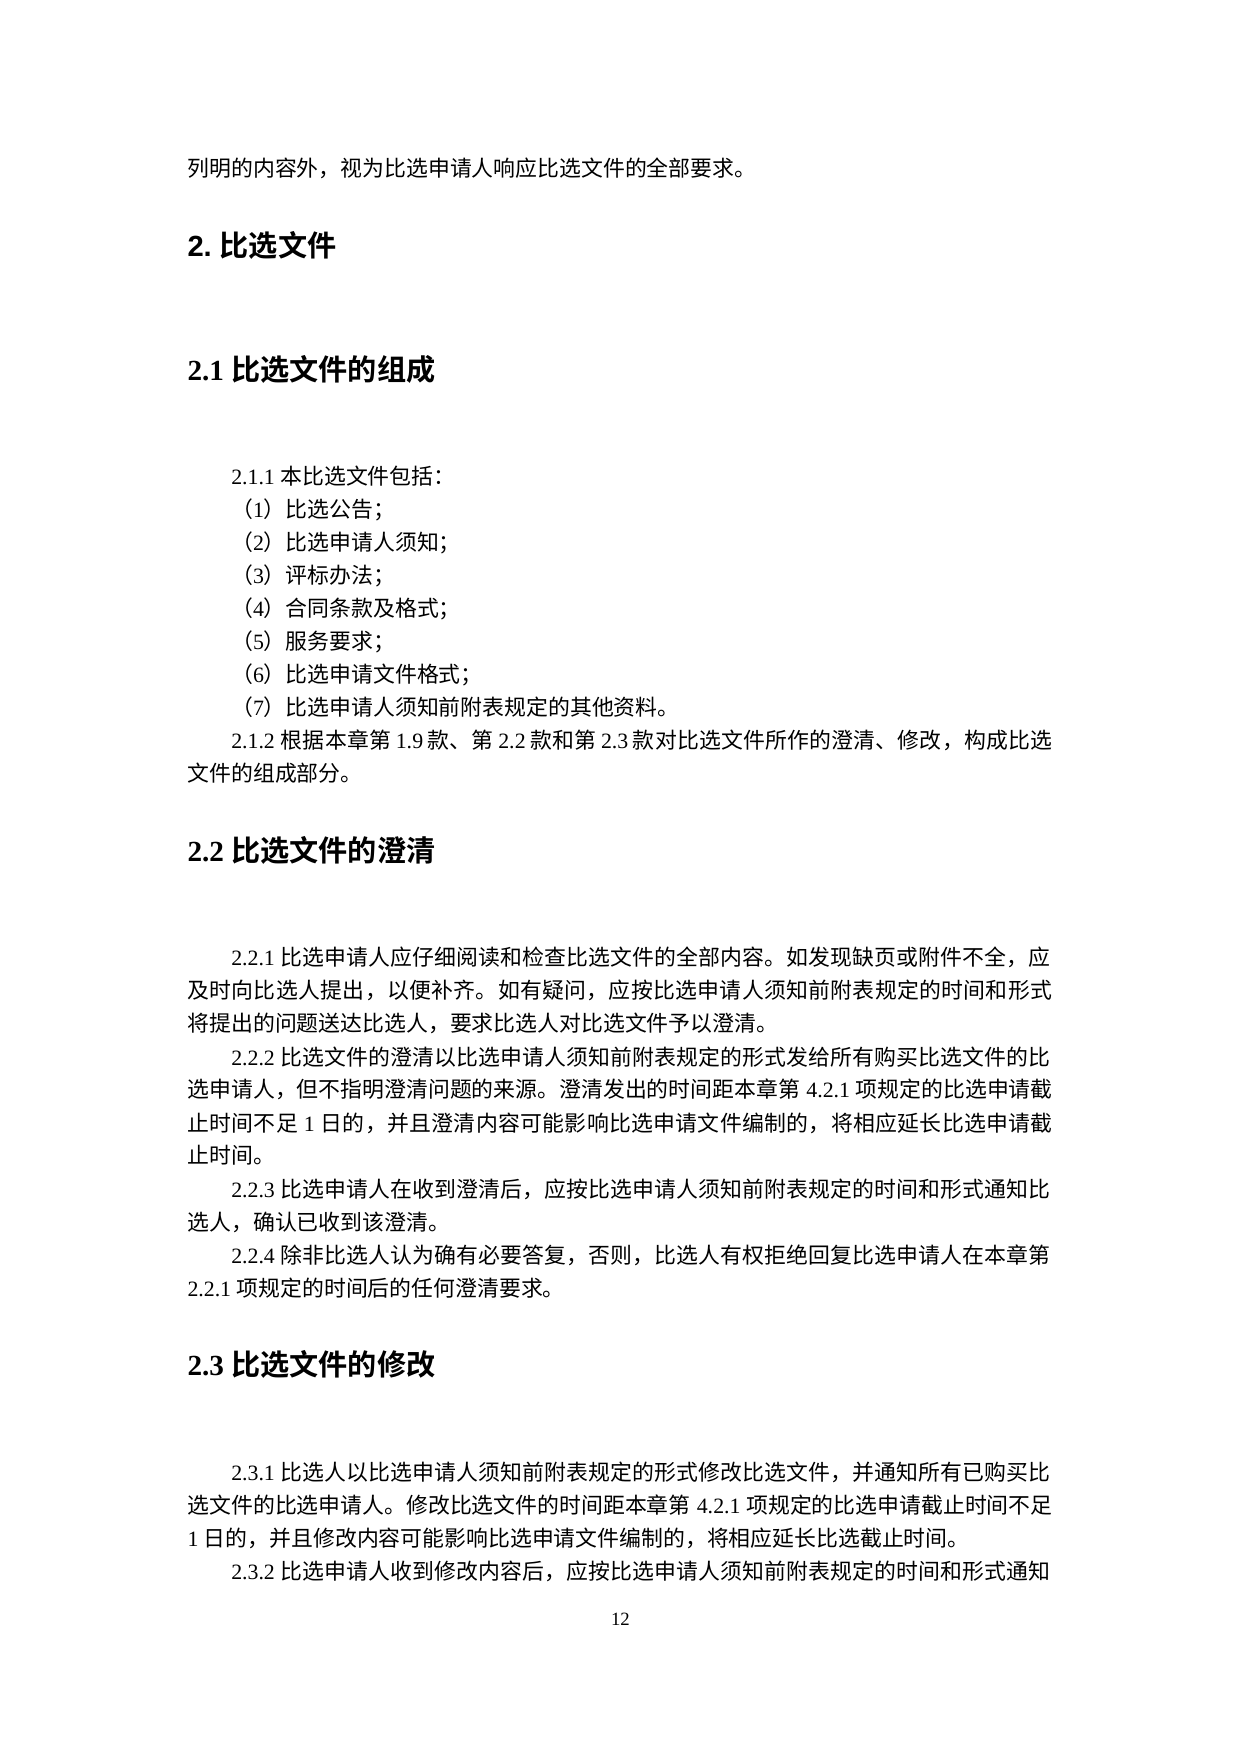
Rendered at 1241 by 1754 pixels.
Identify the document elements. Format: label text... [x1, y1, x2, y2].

text 列明的内容外，视为比选申请人响应比选文件的全部要求。 [187, 151, 1053, 183]
text 2.2.1 比选申请人应仔细阅读和检查比选文件的全部内容。如发现缺页或附件不全，应及时向比选人提出，以便补齐。如有疑问，应按比选申请人须知前附表规定的时间和形式将提出的问题送达比选人，要求比选人对比选文件予以澄清。 [187, 940, 1053, 1039]
text 2.1.2 根据本章第1.9款、第2.2款和第2.3款对比选文件所作的澄清、修改，构成比选文件的组成部分。 [187, 723, 1053, 789]
text 2. 比选文件 [187, 211, 1053, 277]
text （6）比选申请文件格式； [187, 657, 1053, 690]
text （2）比选申请人须知； [187, 524, 1053, 558]
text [187, 1553, 1053, 1586]
text （3）评标办法； [187, 558, 1053, 591]
text 2.2.2 比选文件的澄清以比选申请人须知前附表规定的形式发给所有购买比选文件的比选申请人，但不指明澄清问题的来源。澄清发出的时间距本章第 4.2.1 项规定的比选申请截止时间不足 1 日的，并且澄清内容可能影响比选申请文件编制的，将相应延长比选申请截止时间。 [187, 1039, 1053, 1171]
text （7）比选申请人须知前附表规定的其他资料。 [187, 690, 1053, 723]
text （1）比选公告； [187, 492, 1053, 524]
text 2.2 比选文件的澄清 [187, 816, 1053, 882]
text 2.2.4 除非比选人认为确有必要答复，否则，比选人有权拒绝回复比选申请人在本章第 2.2.1 项规定的时间后的任何澄清要求。 [187, 1237, 1053, 1303]
text 2.3 比选文件的修改 [187, 1330, 1053, 1396]
text （5）服务要求； [187, 624, 1053, 657]
text （4）合同条款及格式； [187, 591, 1053, 624]
text 2.2.3 比选申请人在收到澄清后，应按比选申请人须知前附表规定的时间和形式通知比选人，确认已收到该澄清。 [187, 1171, 1053, 1237]
text 2.1 比选文件的组成 [187, 334, 1053, 401]
text 2.1.1 本比选文件包括： [187, 458, 1053, 492]
text 2.3.1 比选人以比选申请人须知前附表规定的形式修改比选文件，并通知所有已购买比选文件的比选申请人。修改比选文件的时间距本章第 4.2.1 项规定的比选申请截止时间不足 1 日的，并且修改内容可能影响比选申请文件编制的，将相应延长比选截止时间。 [187, 1454, 1053, 1553]
